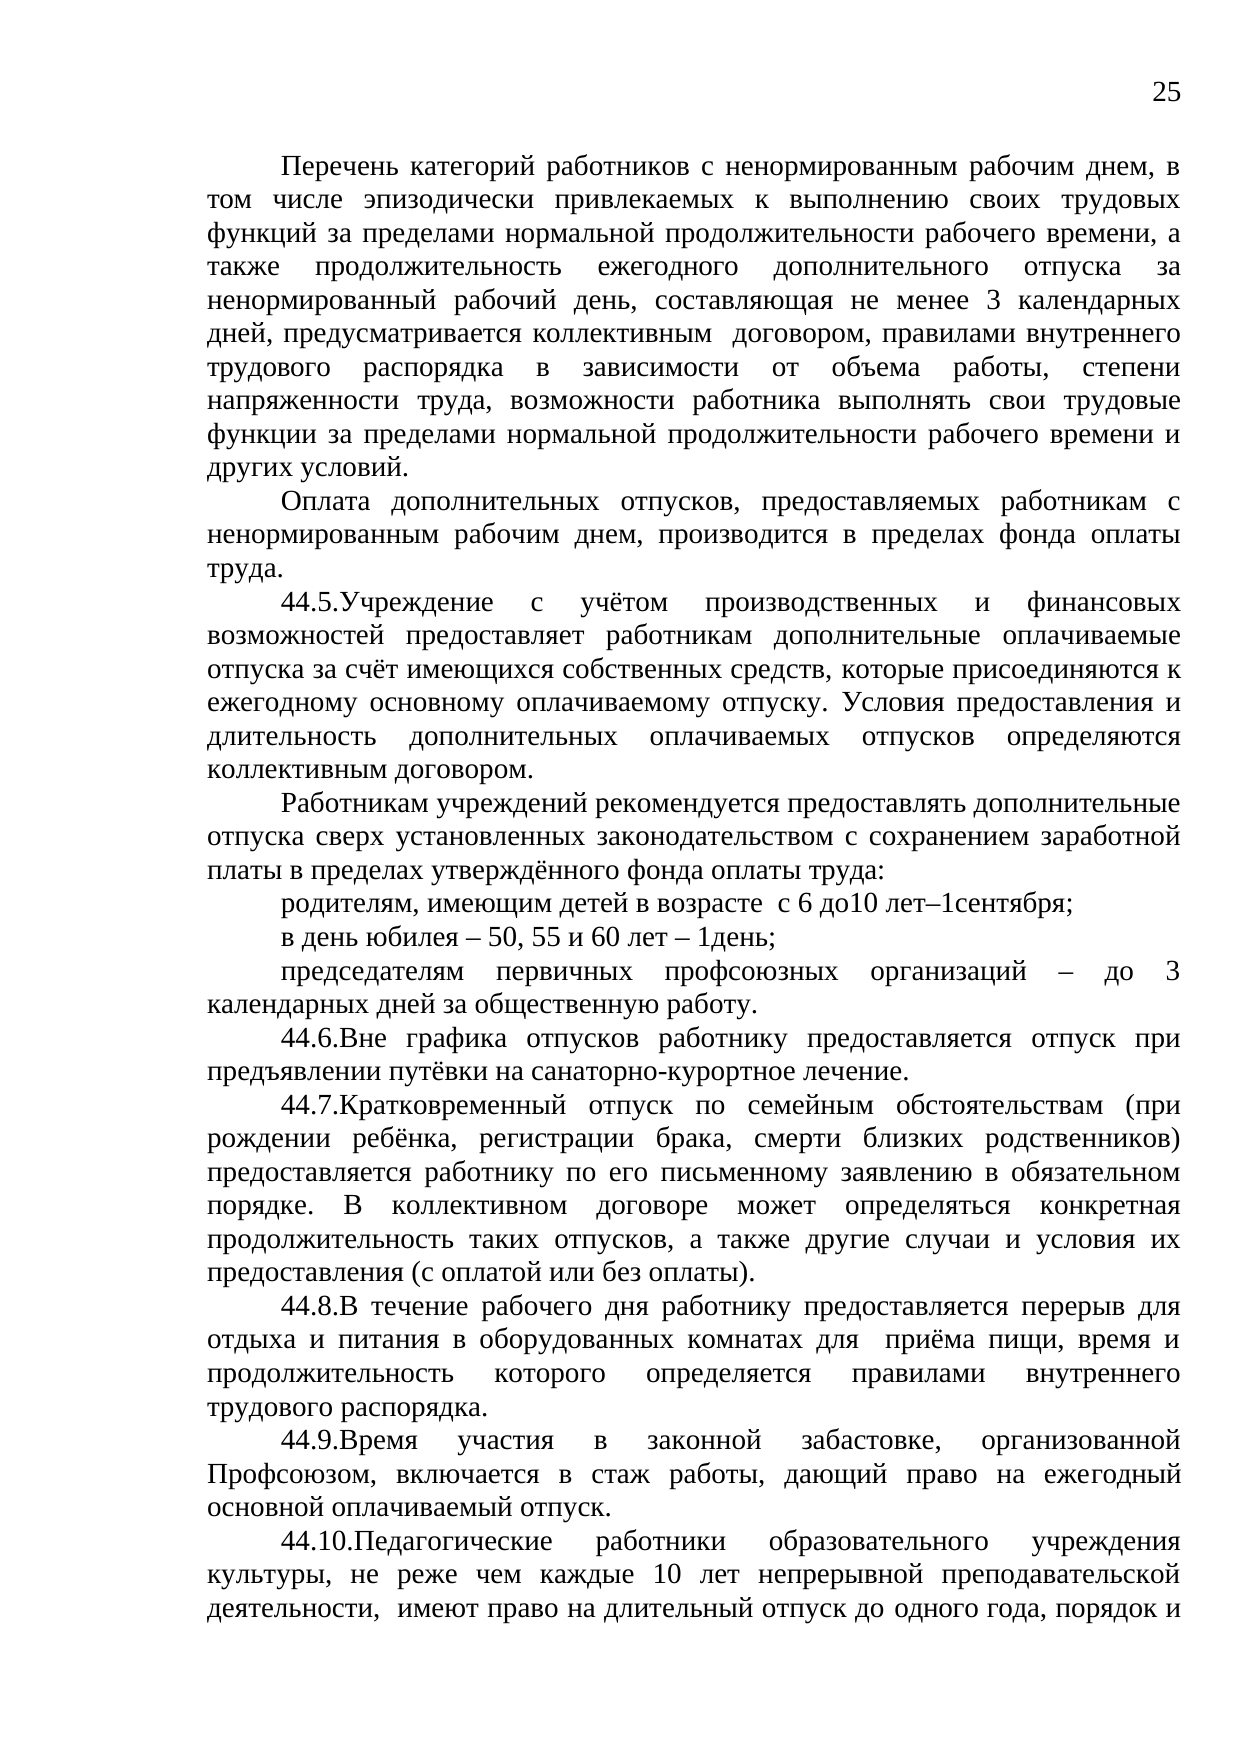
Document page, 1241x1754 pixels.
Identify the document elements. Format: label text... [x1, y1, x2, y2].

text Перечень категорий работников с ненормированным рабочим днем, в том числе эпизодически привлекаемых к выполнению своих трудовых функций за пределами нормальной продолжительности рабочего времени, а также продолжительность ежегодного дополнительного отпуска за ненормированный рабочий день, составляющая не менее 3 календарных дней, предусматривается коллективным договором, правилами внутреннего трудового распорядка в зависимости от объема работы, степени напряженности труда, возможности работника выполнять свои трудовые функции за пределами нормальной продолжительности рабочего времени и других условий. [207, 148, 1181, 483]
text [207, 1523, 1181, 1623]
text Оплата дополнительных отпусков, предоставляемых работникам с ненормированным рабочим днем, производится в пределах фонда оплаты труда. [207, 483, 1181, 584]
list председателям первичных профсоюзных организаций – до 3 календарных дней за общественную работу. [207, 953, 1181, 1020]
text 44.8.В течение рабочего дня работнику предоставляется перерыв для отдыха и питания в оборудованных комнатах для приёма пищи, время и продолжительность которого определяется правилами внутреннего трудового распорядка. [207, 1288, 1181, 1422]
list 44.6.Вне графика отпусков работнику предоставляется отпуск при предъявлении путёвки на санаторно-курортное лечение. [207, 1020, 1181, 1087]
list в день юбилея – 50, 55 и 60 лет – 1день; [207, 919, 1181, 953]
text 44.5.Учреждение с учётом производственных и финансовых возможностей предоставляет работникам дополнительные оплачиваемые отпуска за счёт имеющихся собственных средств, которые присоединяются к ежегодному основному оплачиваемому отпуску. Условия предоставления и длительность дополнительных оплачиваемых отпусков определяются коллективным договором. [207, 584, 1181, 785]
text Работникам учреждений рекомендуется предоставлять дополнительные отпуска сверх установленных законодательством с сохранением заработной платы в пределах утверждённого фонда оплаты труда: [207, 785, 1181, 886]
list родителям, имеющим детей в возрасте с 6 до10 лет–1сентября; [207, 886, 1181, 919]
text 44.7.Кратковременный отпуск по семейным обстоятельствам (при рождении ребёнка, регистрации брака, смерти близких родственников) предоставляется работнику по его письменному заявлению в обязательном порядке. В коллективном договоре может определяться конкретная продолжительность таких отпусков, а также другие случаи и условия их предоставления (с оплатой или без оплаты). [207, 1087, 1181, 1288]
text 44.9.Время участия в законной забастовке, организованной Профсоюзом, включается в стаж работы, дающий право на ежегодный основной оплачиваемый отпуск. [207, 1422, 1181, 1523]
